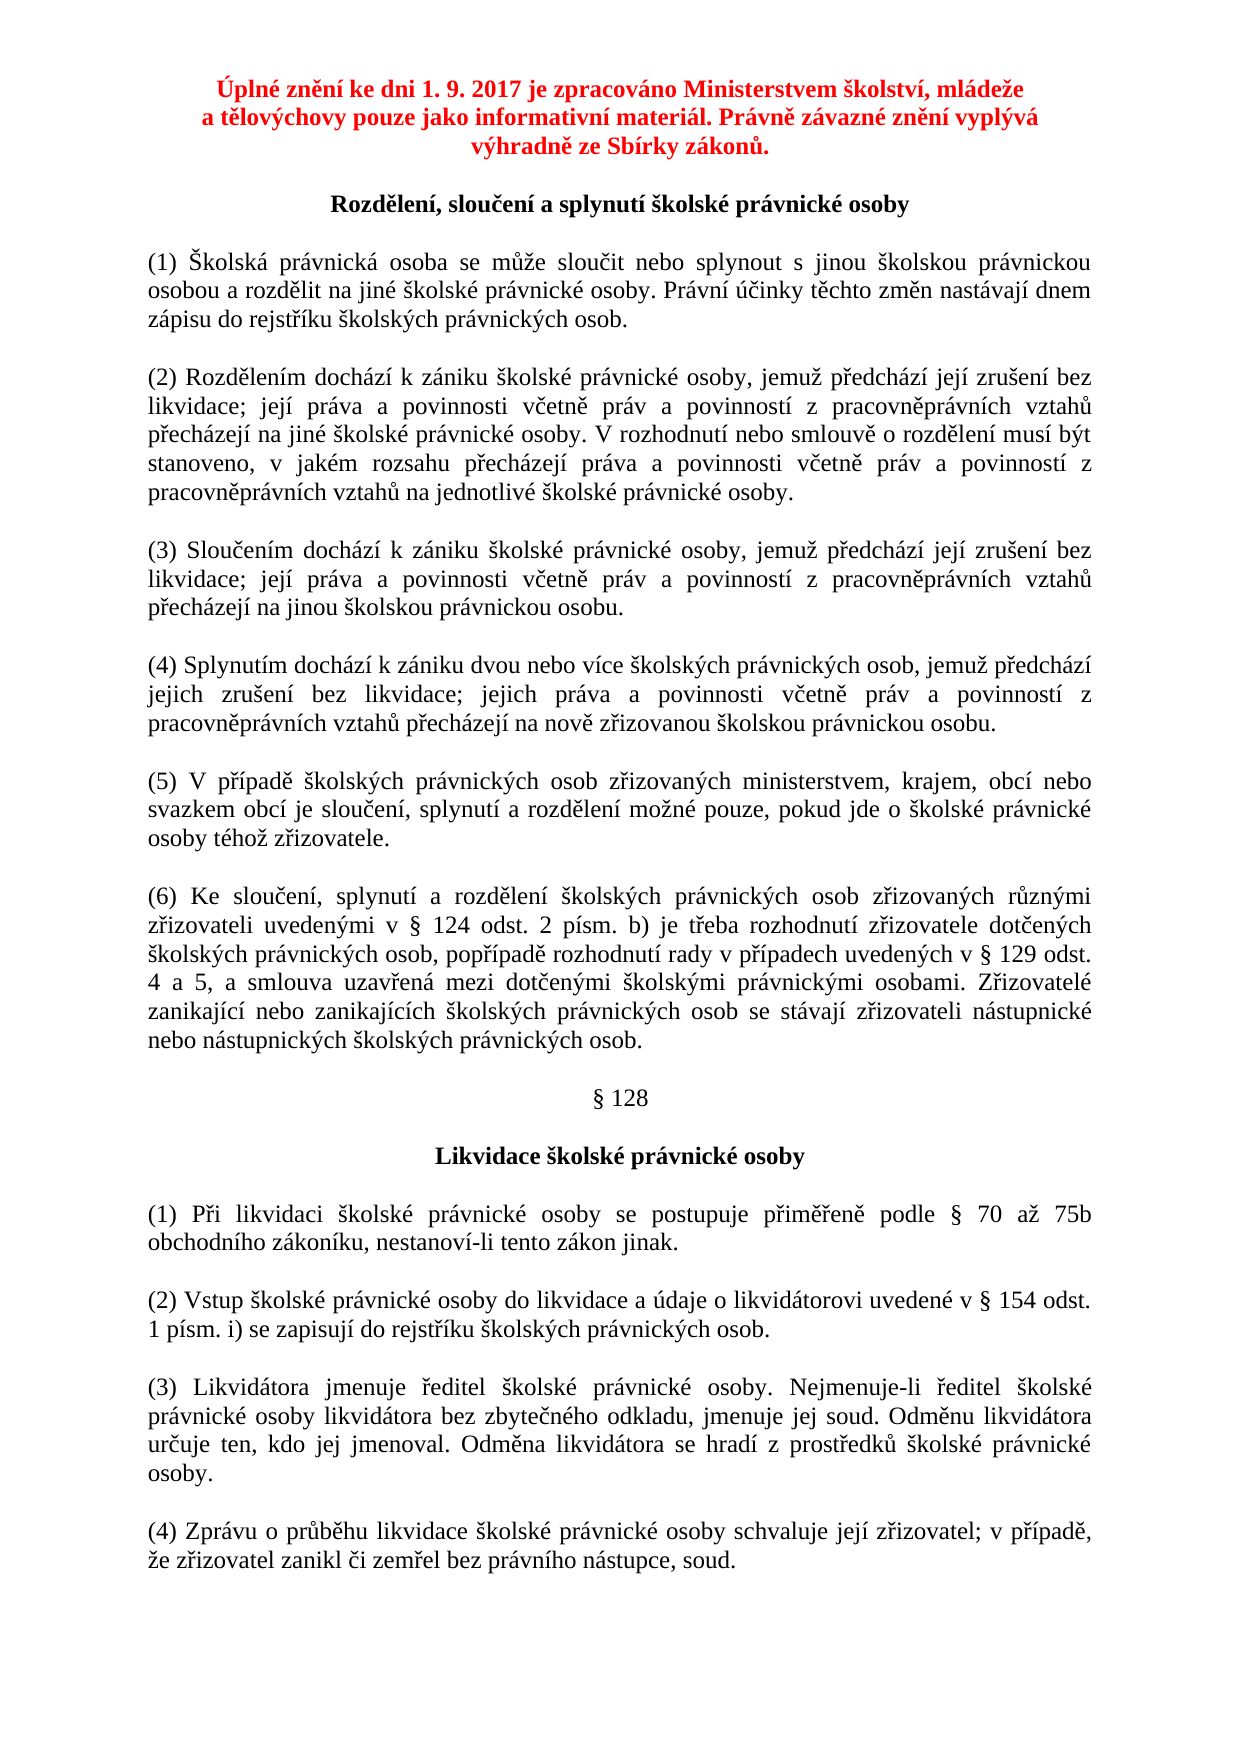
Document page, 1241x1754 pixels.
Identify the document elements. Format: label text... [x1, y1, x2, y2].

text (3) Likvidátora jmenuje ředitel školské právnické osoby. Nejmenuje-li ředitel školské právnické osoby likvidátora bez zbytečného odkladu, jmenuje jej soud. Odměnu likvidátora určuje ten, kdo jej jmenoval. Odměna likvidátora se hradí z prostředků školské právnické osoby. [148, 1372, 1093, 1487]
text (2) Rozdělením dochází k zániku školské právnické osoby, jemuž předchází její zrušení bez likvidace; její práva a povinnosti včetně práv a povinností z pracovněprávních vztahů přecházejí na jiné školské právnické osoby. V rozhodnutí nebo smlouvě o rozdělení musí být stanoveno, v jakém rozsahu přecházejí práva a povinnosti včetně práv a povinností z pracovněprávních vztahů na jednotlivé školské právnické osoby. [148, 362, 1093, 506]
text (3) Sloučením dochází k zániku školské právnické osoby, jemuž předchází její zrušení bez likvidace; její práva a povinnosti včetně práv a povinností z pracovněprávních vztahů přecházejí na jinou školskou právnickou osobu. [148, 535, 1093, 621]
text Likvidace školské právnické osoby [148, 1141, 1093, 1169]
text Rozdělení, sloučení a splynutí školské právnické osoby [148, 189, 1093, 217]
text (2) Vstup školské právnické osoby do likvidace a údaje o likvidátorovi uvedené v § 154 odst. 1 písm. i) se zapisují do rejstříku školských právnických osob. [148, 1285, 1093, 1343]
text (4) Zprávu o průběhu likvidace školské právnické osoby schvaluje její zřizovatel; v případě, že zřizovatel zanikl či zemřel bez právního nástupce, soud. [148, 1516, 1093, 1574]
text (5) V případě školských právnických osob zřizovaných ministerstvem, krajem, obcí nebo svazkem obcí je sloučení, splynutí a rozdělení možné pouze, pokud jde o školské právnické osoby téhož zřizovatele. [148, 766, 1093, 852]
text (1) Školská právnická osoba se může sloučit nebo splynout s jinou školskou právnickou osobou a rozdělit na jiné školské právnické osoby. Právní účinky těchto změn nastávají dnem zápisu do rejstříku školských právnických osob. [148, 247, 1093, 333]
text § 128 [148, 1083, 1093, 1112]
text (6) Ke sloučení, splynutí a rozdělení školských právnických osob zřizovaných různými zřizovateli uvedenými v § 124 odst. 2 písm. b) je třeba rozhodnutí zřizovatele dotčených školských právnických osob, popřípadě rozhodnutí rady v případech uvedených v § 129 odst. 4 a 5, a smlouva uzavřená mezi dotčenými školskými právnickými osobami. Zřizovatelé zanikající nebo zanikajících školských právnických osob se stávají zřizovateli nástupnické nebo nástupnických školských právnických osob. [148, 881, 1093, 1054]
text (4) Splynutím dochází k zániku dvou nebo více školských právnických osob, jemuž předchází jejich zrušení bez likvidace; jejich práva a povinnosti včetně práv a povinností z pracovněprávních vztahů přecházejí na nově zřizovanou školskou právnickou osobu. [148, 650, 1093, 737]
text (1) Při likvidaci školské právnické osoby se postupuje přiměřeně podle § 70 až 75b obchodního zákoníku, nestanoví-li tento zákon jinak. [148, 1199, 1093, 1256]
